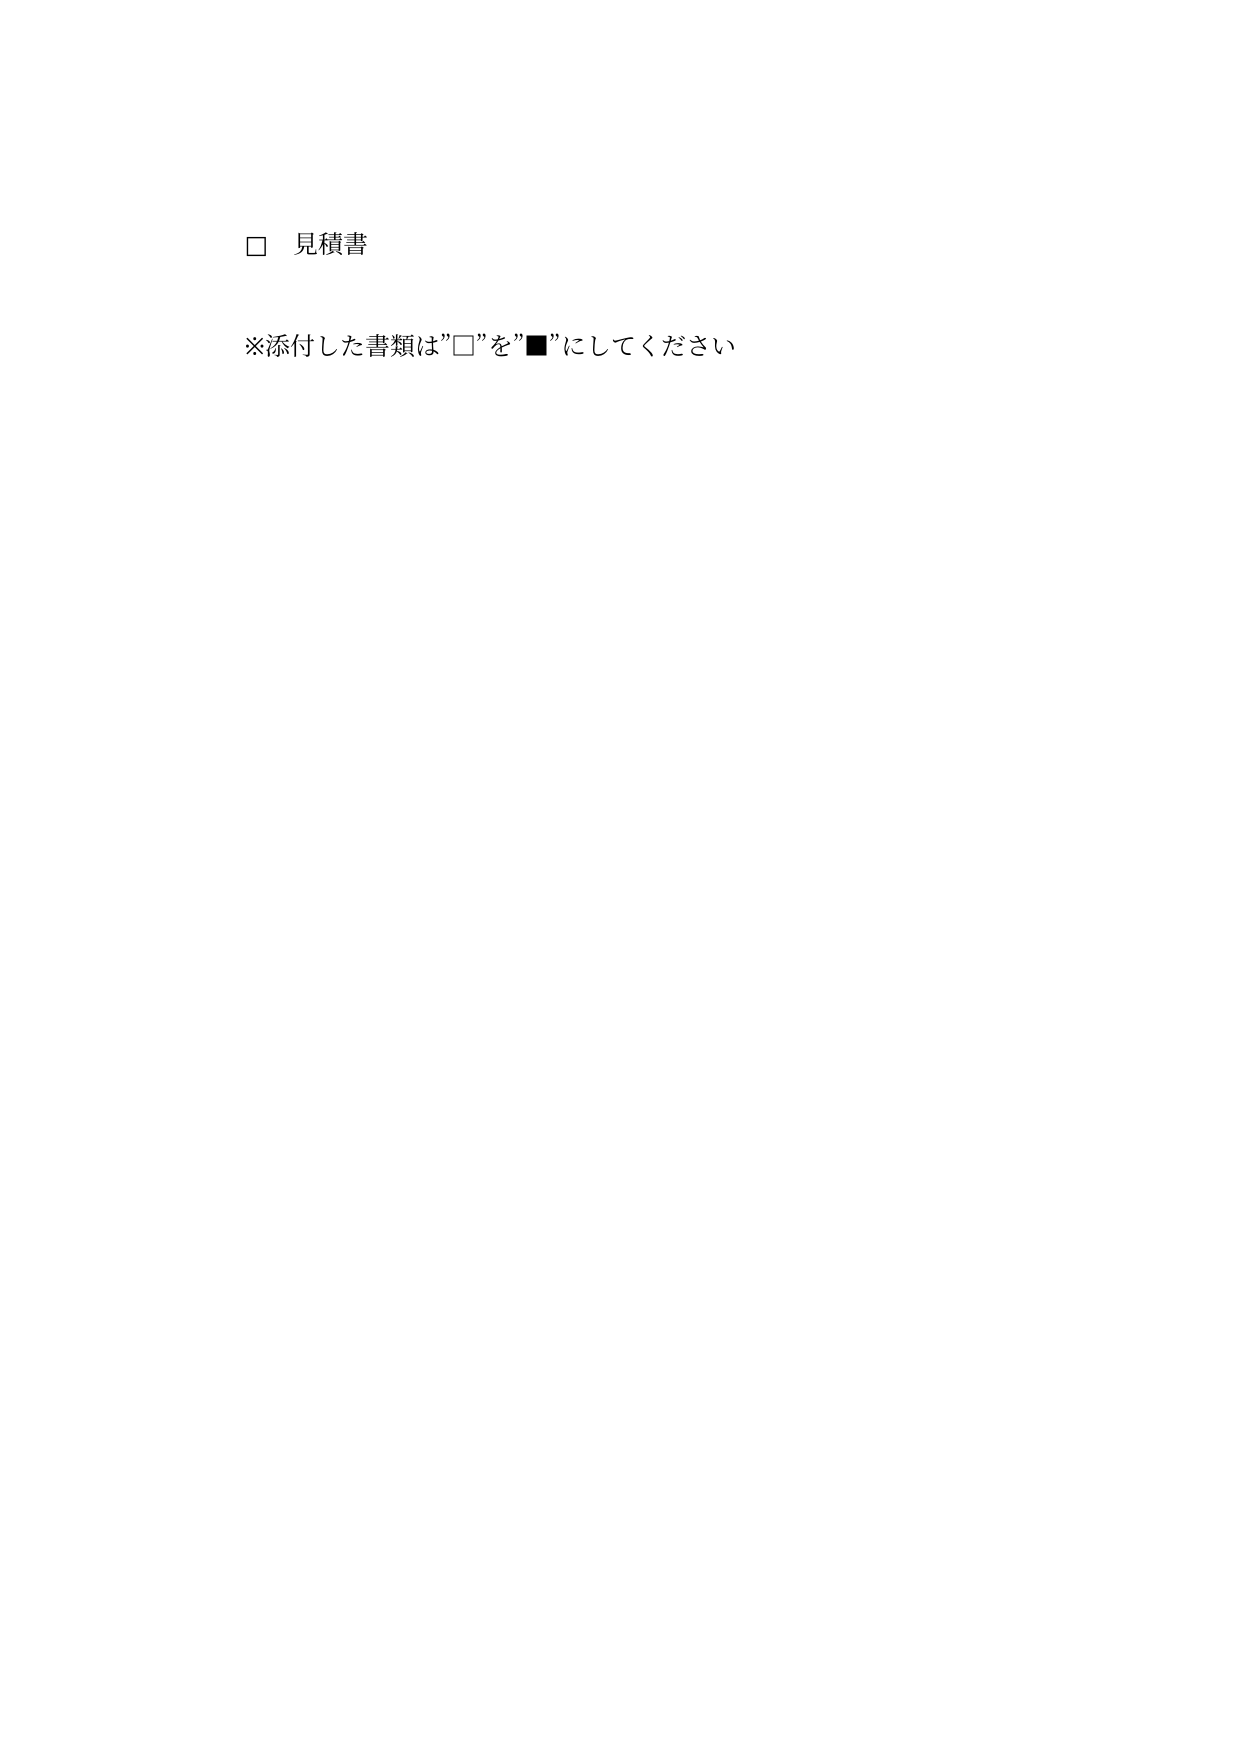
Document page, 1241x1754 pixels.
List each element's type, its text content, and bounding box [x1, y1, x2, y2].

text ※添付した書類は”□”を”■”にしてください [177, 311, 1063, 379]
text □ 見積書 [177, 208, 1063, 277]
